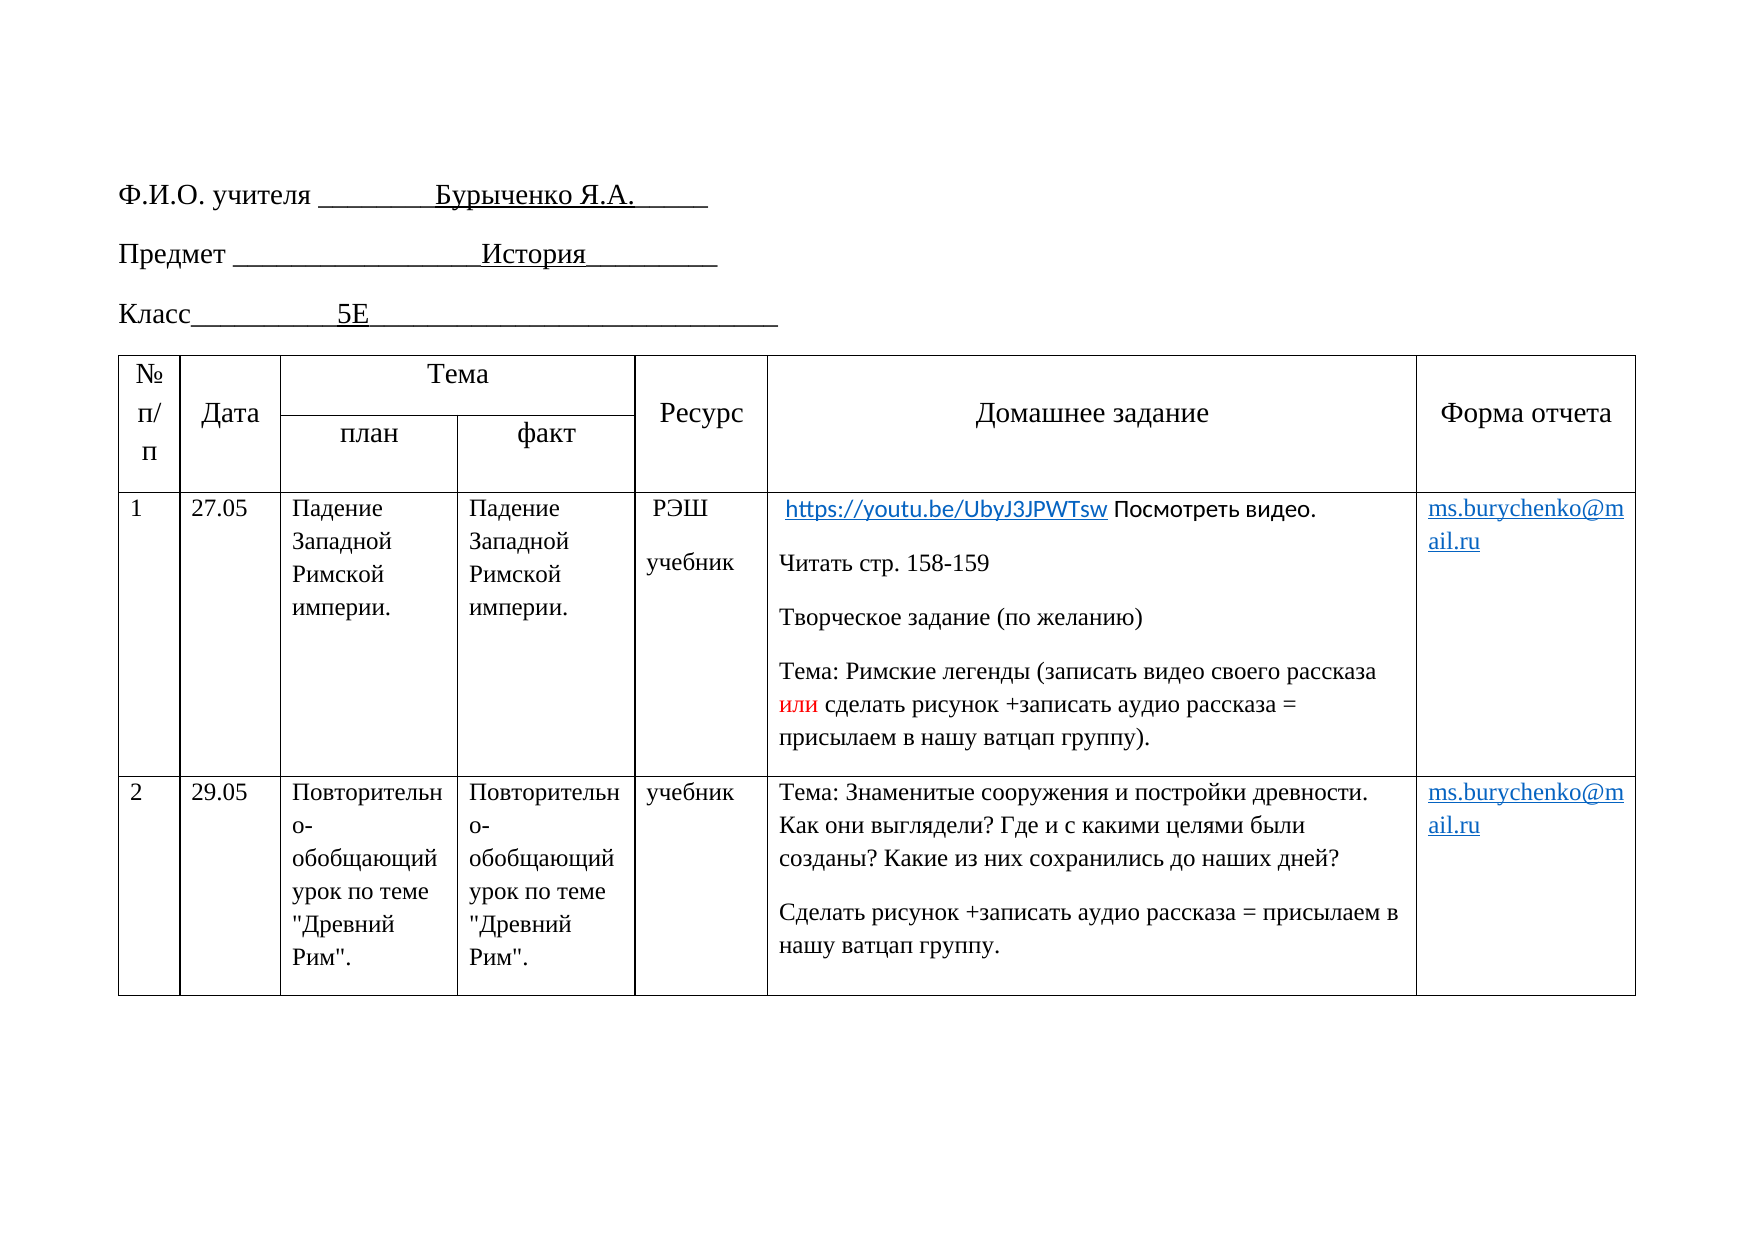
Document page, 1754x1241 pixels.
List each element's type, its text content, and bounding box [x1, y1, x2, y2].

table_cell Тема: Знаменитые сооружения и постройки древности. Как они выглядели? Где и с какими целями были созданы? Какие из них сохранились до наших дней? Сделать рисунок +записать аудио рассказа = присылаем в нашу ватцап группу. [768, 777, 1416, 995]
table_header Тема [281, 356, 634, 414]
text Предмет _________________История_________ [118, 237, 1636, 270]
table_header Домашнее задание [768, 356, 1416, 492]
table_cell РЭШ учебник [636, 493, 767, 776]
table_cell ms.burychenko@mail.ru [1417, 493, 1635, 776]
table_header Дата [181, 356, 280, 492]
table_cell Повторительно-обобщающий урок по теме "Древний Рим". [458, 777, 634, 995]
table_cell https://youtu.be/UbyJ3JPWTsw Посмотреть видео. Читать стр. 158-159 Творческое задание (по желанию) Тема: Римские легенды (записать видео своего рассказа или сделать рисунок +записать аудио рассказа = присылаем в нашу ватцап группу). [768, 493, 1416, 776]
table_cell Повторительно-обобщающий урок по теме "Древний Рим". [281, 777, 457, 995]
table_cell учебник [636, 777, 767, 995]
table_cell Падение Западной Римской империи. [281, 493, 457, 776]
table_cell факт [458, 416, 634, 492]
text Класс__________5Е____________________________ [118, 296, 1636, 329]
table_cell ms.burychenko@mail.ru [1417, 777, 1635, 995]
table_cell 27.05 [181, 493, 280, 776]
table_header Ресурс [636, 356, 767, 492]
text Ф.И.О. учителя ________Бурыченко Я.А._____ [118, 177, 1636, 211]
table_header Форма отчета [1417, 356, 1635, 492]
table_header № п/п [119, 356, 179, 492]
table_cell 2 [119, 777, 179, 995]
table_cell 1 [119, 493, 179, 776]
table_cell 29.05 [181, 777, 280, 995]
table_cell Падение Западной Римской империи. [458, 493, 634, 776]
table_cell план [281, 416, 457, 492]
